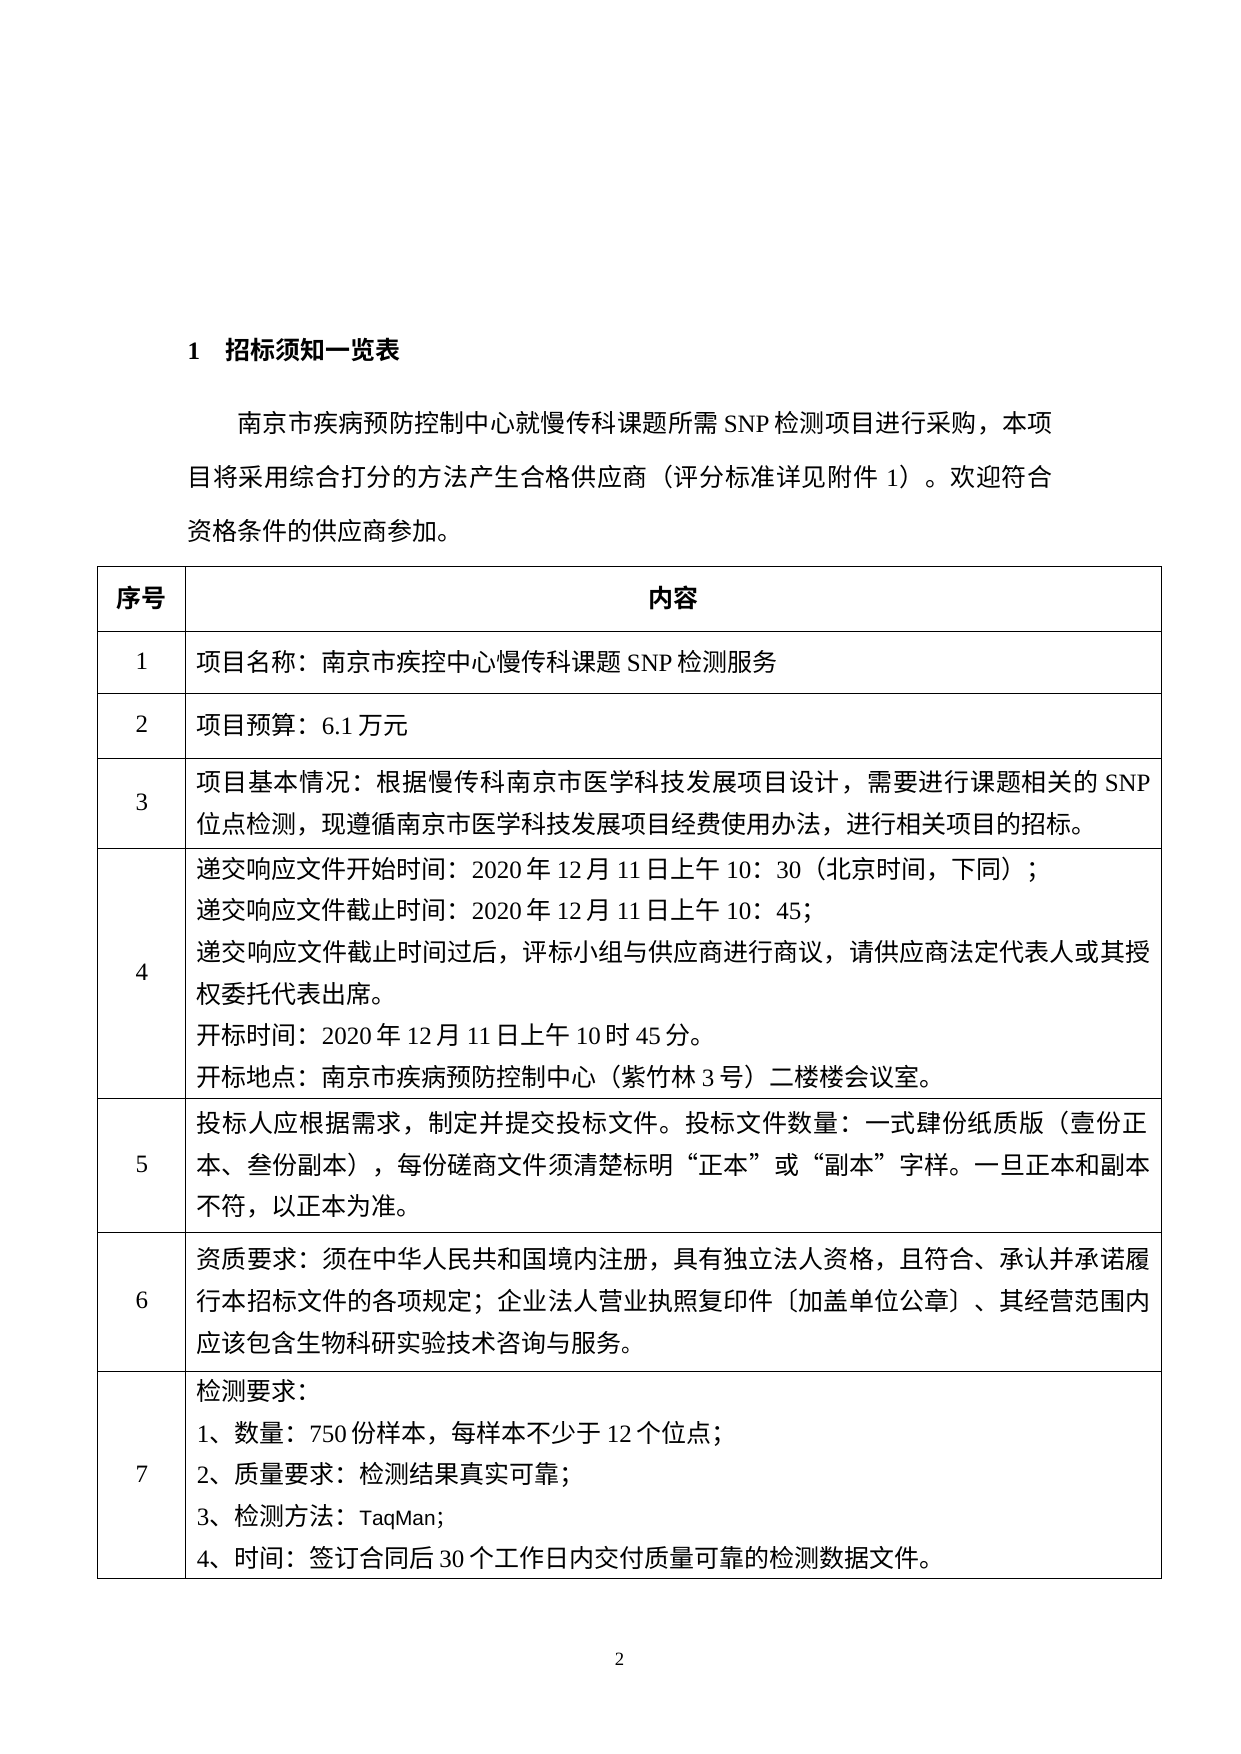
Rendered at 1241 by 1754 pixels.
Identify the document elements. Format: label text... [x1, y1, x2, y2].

table_cell 1 [98, 632, 185, 693]
table_header 序号 [98, 567, 185, 631]
table_cell 2 [98, 694, 185, 757]
table_cell 7 [98, 1372, 185, 1578]
table_cell 检测要求： 1、数量：750份样本，每样本不少于12个位点； 2、质量要求：检测结果真实可靠； 3、检测方法：TaqMan； 4、时间：签订合同后30个工作日内交付质量可靠的检测数据文件。 [186, 1372, 1161, 1578]
table_cell 项目名称：南京市疾控中心慢传科课题SNP检测服务 [186, 632, 1161, 693]
table_cell 资质要求：须在中华人民共和国境内注册，具有独立法人资格，且符合、承认并承诺履行本招标文件的各项规定；企业法人营业执照复印件〔加盖单位公章〕、其经营范围内应该包含生物科研实验技术咨询与服务。 [186, 1233, 1161, 1371]
table_header 内容 [186, 567, 1161, 631]
table_cell 6 [98, 1233, 185, 1371]
table_cell 项目预算：6.1万元 [186, 694, 1161, 757]
table_cell 3 [98, 759, 185, 848]
table_cell 项目基本情况：根据慢传科南京市医学科技发展项目设计，需要进行课题相关的SNP位点检测，现遵循南京市医学科技发展项目经费使用办法，进行相关项目的招标。 [186, 759, 1161, 848]
table_cell 投标人应根据需求，制定并提交投标文件。投标文件数量：一式肆份纸质版（壹份正本、叁份副本），每份磋商文件须清楚标明“正本”或“副本”字样。一旦正本和副本不符，以正本为准。 [186, 1099, 1161, 1232]
table_cell 5 [98, 1099, 185, 1232]
table_cell 4 [98, 849, 185, 1097]
list 招标须知一览表 [187, 331, 1053, 367]
text 南京市疾病预防控制中心就慢传科课题所需SNP检测项目进行采购，本项目将采用综合打分的方法产生合格供应商（评分标准详见附件1）。欢迎符合资格条件的供应商参加。 [187, 403, 1053, 548]
table_cell 递交响应文件开始时间：2020年12月11日上午 10：30（北京时间，下同）； 递交响应文件截止时间：2020年12月11日上午 10：45； 递交响应文件截止时间过后，评标小组与供应商进行商议，请供应商法定代表人或其授权委托代表出席。 开标时间：2020年12月11日上午10时45分。 开标地点：南京市疾病预防控制中心（紫竹林3号）二楼楼会议室。 [186, 849, 1161, 1097]
